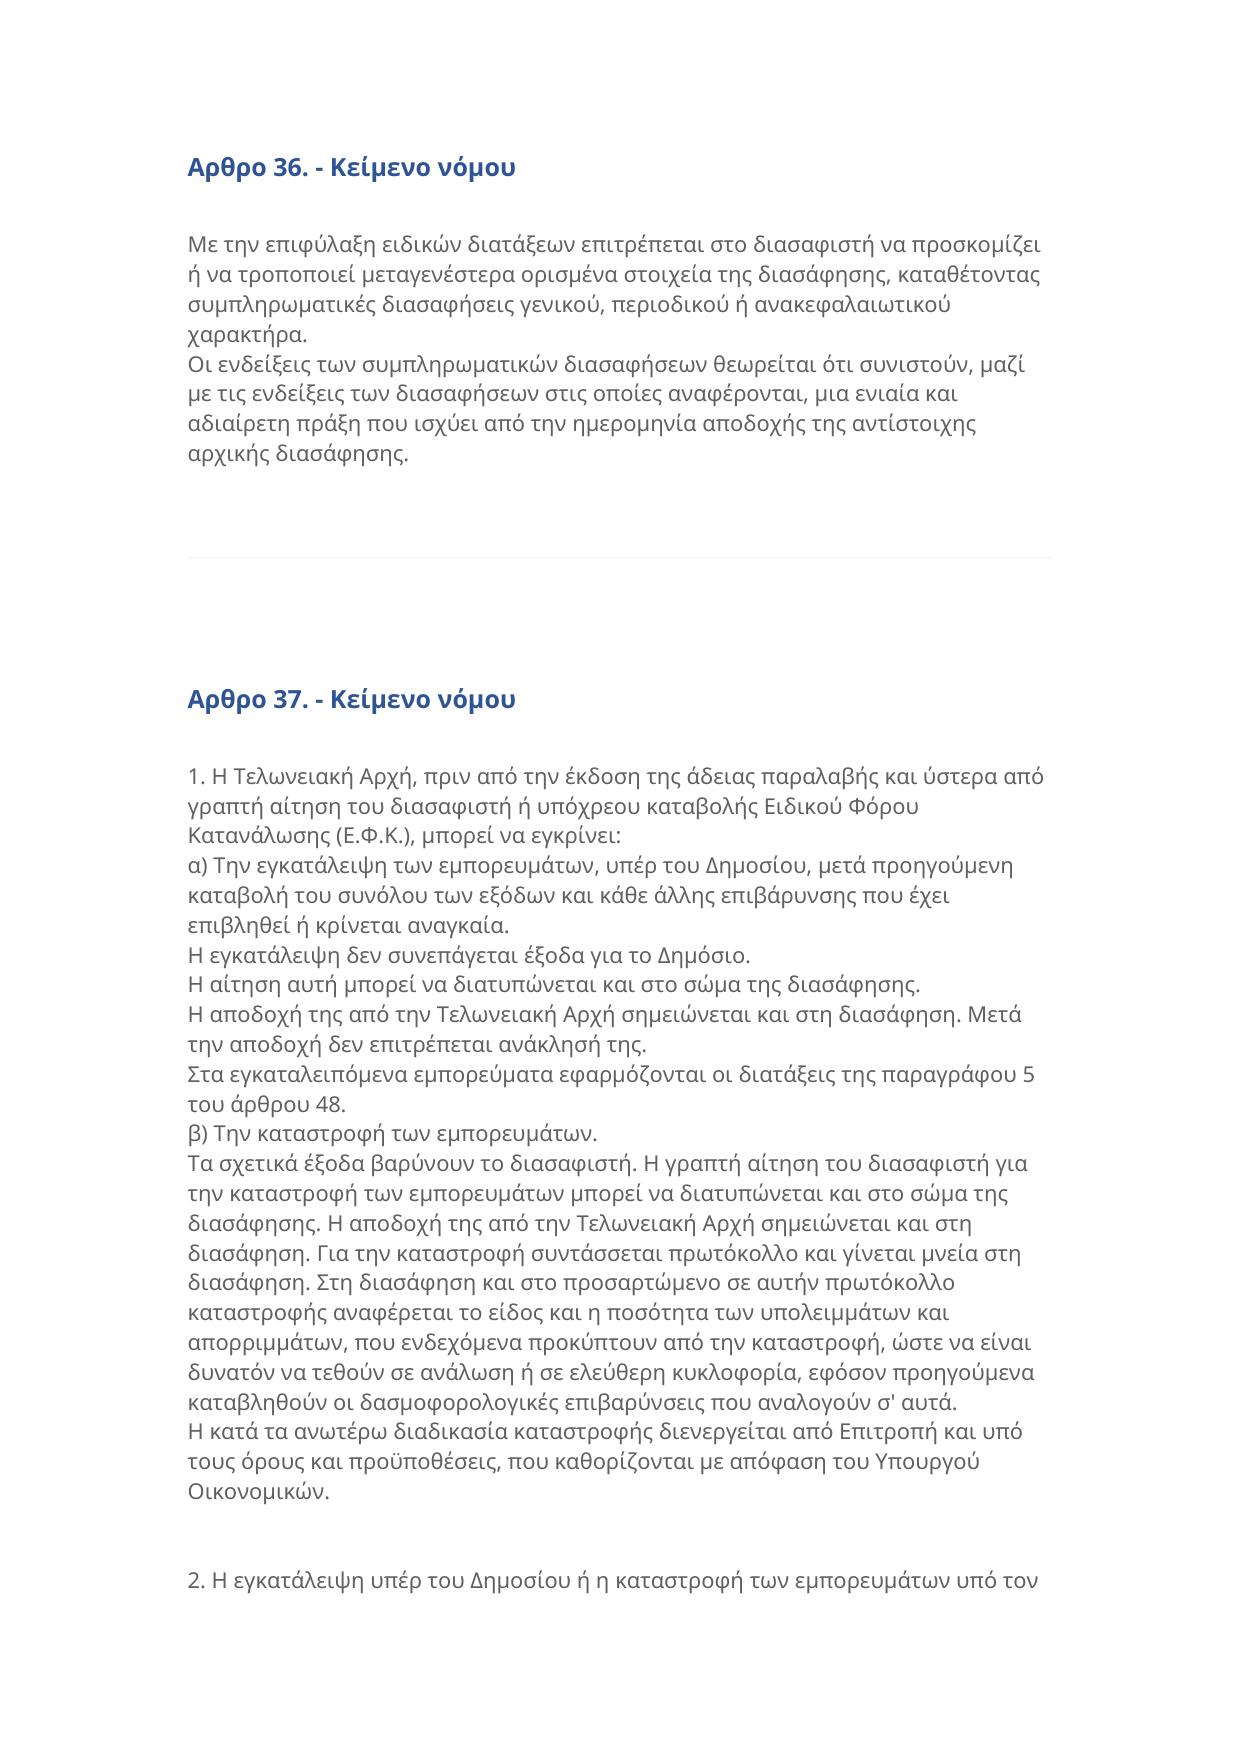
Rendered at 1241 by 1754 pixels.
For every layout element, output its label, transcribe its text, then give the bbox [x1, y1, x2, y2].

subtitle Αρθρο 37. - Κείμενο νόμου [187, 681, 1053, 715]
subtitle Αρθρο 36. - Κείμενο νόμου [187, 150, 1053, 184]
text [187, 731, 1053, 1595]
text Με την επιφύλαξη ειδικών διατάξεων επιτρέπεται στο διασαφιστή να προσκομίζει ή να τροποποιεί μεταγενέστερα ορισμένα στοιχεία της διασάφησης, καταθέτοντας συμπληρωματικές διασαφήσεις γενικού, περιοδικού ή ανακεφαλαιωτικού χαρακτήρα. Οι ενδείξεις των συμπληρωματικών διασαφήσεων θεωρείται ότι συνιστούν, μαζί με τις ενδείξεις των διασαφήσεων στις οποίες αναφέρονται, μια ενιαία και αδιαίρετη πράξη που ισχύει από την ημερομηνία αποδοχής της αντίστοιχης αρχικής διασάφησης. [187, 200, 1053, 526]
